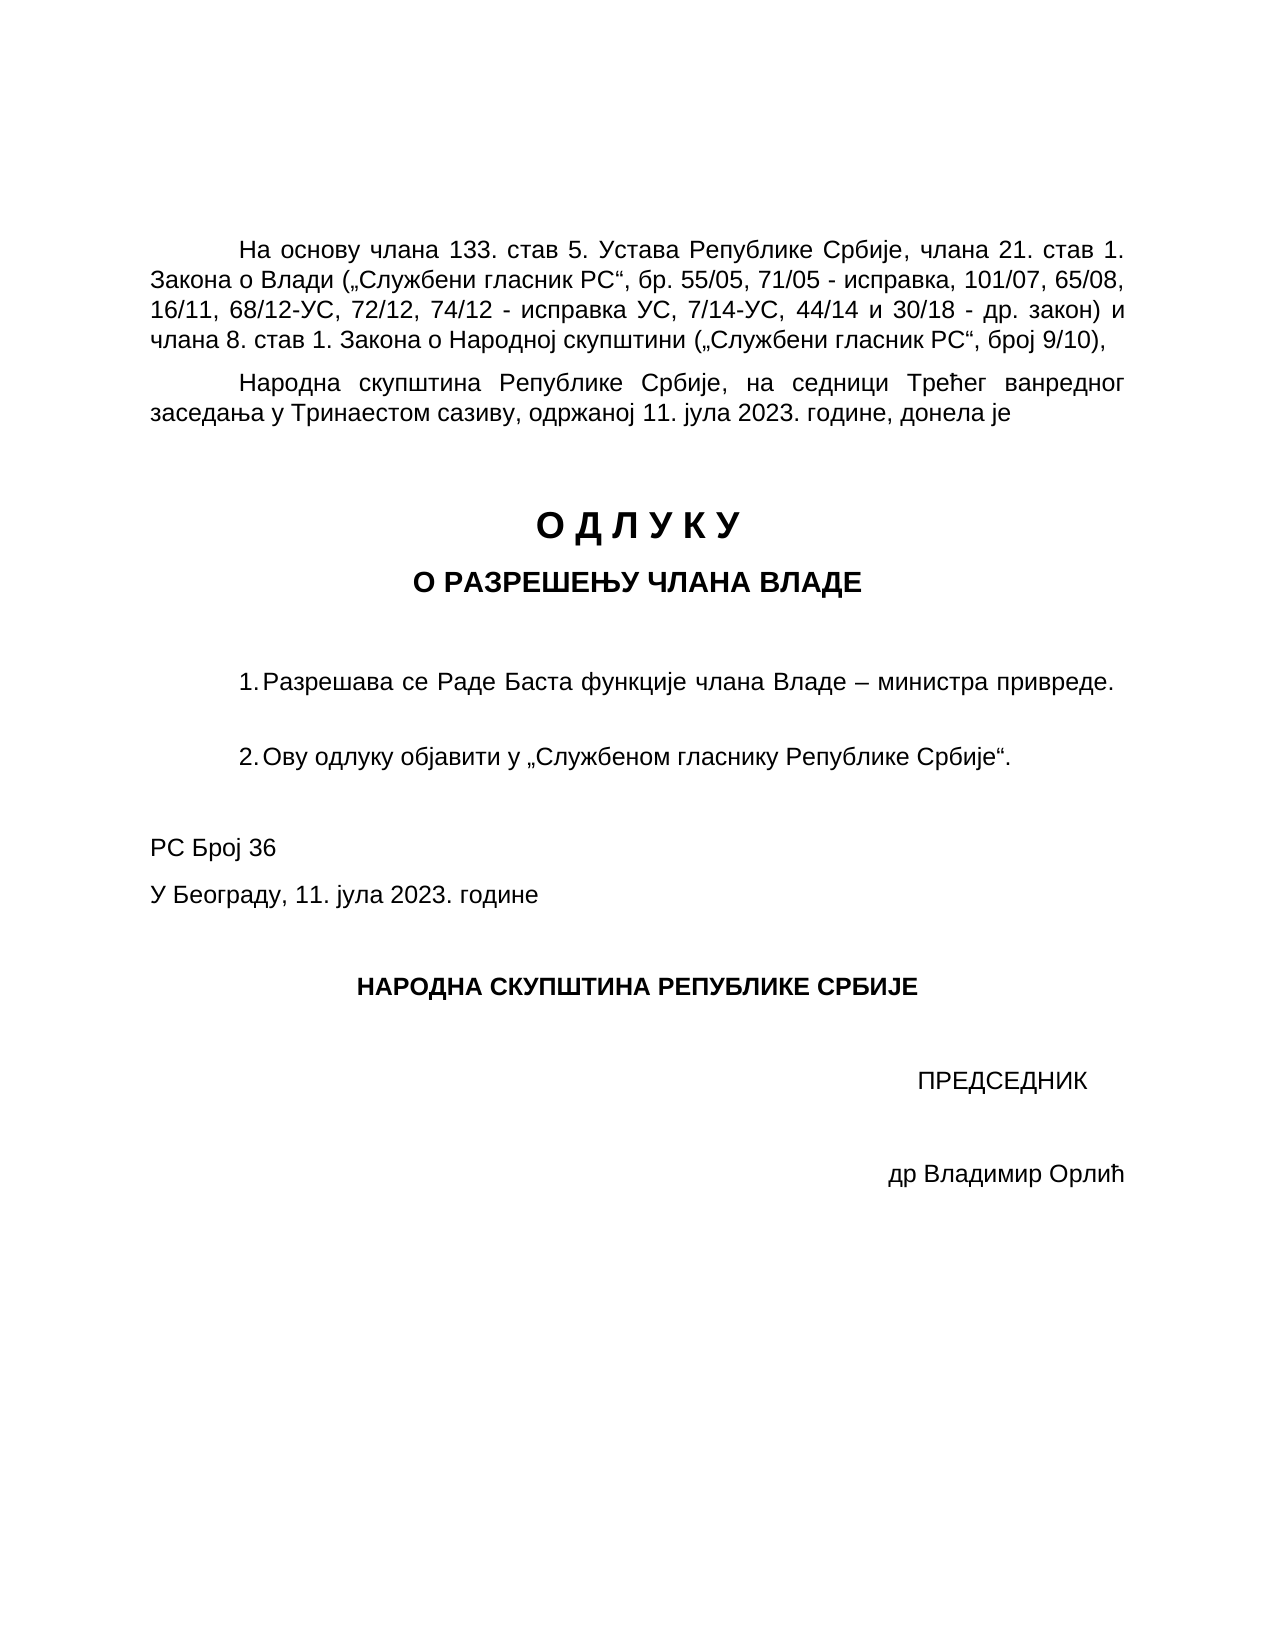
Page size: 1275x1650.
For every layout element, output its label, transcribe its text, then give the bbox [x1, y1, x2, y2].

text ПРЕДСЕДНИК [825, 1066, 1131, 1095]
text НАРОДНА СКУПШТИНА РЕПУБЛИКЕ СРБИЈЕ [150, 972, 1125, 1001]
list Разрешава се Раде Баста функције члана Владе – министра привреде. [150, 666, 1125, 729]
text Народна скупштина Републике Србије, на седници Трећег ванредног заседања у Тринаестом сазиву, одржаној 11. јула 2023. године, донела је [150, 368, 1125, 427]
text др Владимир Орлић [150, 1159, 1125, 1188]
text О Д Л У К У [150, 503, 1125, 546]
list Ову одлуку објавити у „Службеном гласнику Републике Србије“. [239, 742, 1125, 771]
text О РАЗРЕШЕЊУ ЧЛАНА ВЛАДЕ [150, 565, 1125, 599]
text У Београду, 11. јула 2023. године [150, 880, 1125, 908]
text РС Број 36 [150, 833, 1125, 862]
text На основу члана 133. став 5. Устава Републике Србије, члана 21. став 1. Закона о Влади („Службени гласник РС“, бр. 55/05, 71/05 - исправка, 101/07, 65/08, 16/11, 68/12-УС, 72/12, 74/12 - исправка УС, 7/14-УС, 44/14 и 30/18 - др. закон) и члана 8. став 1. Закона о Народној скупштини („Службени гласник РС“, број 9/10), [150, 235, 1125, 354]
